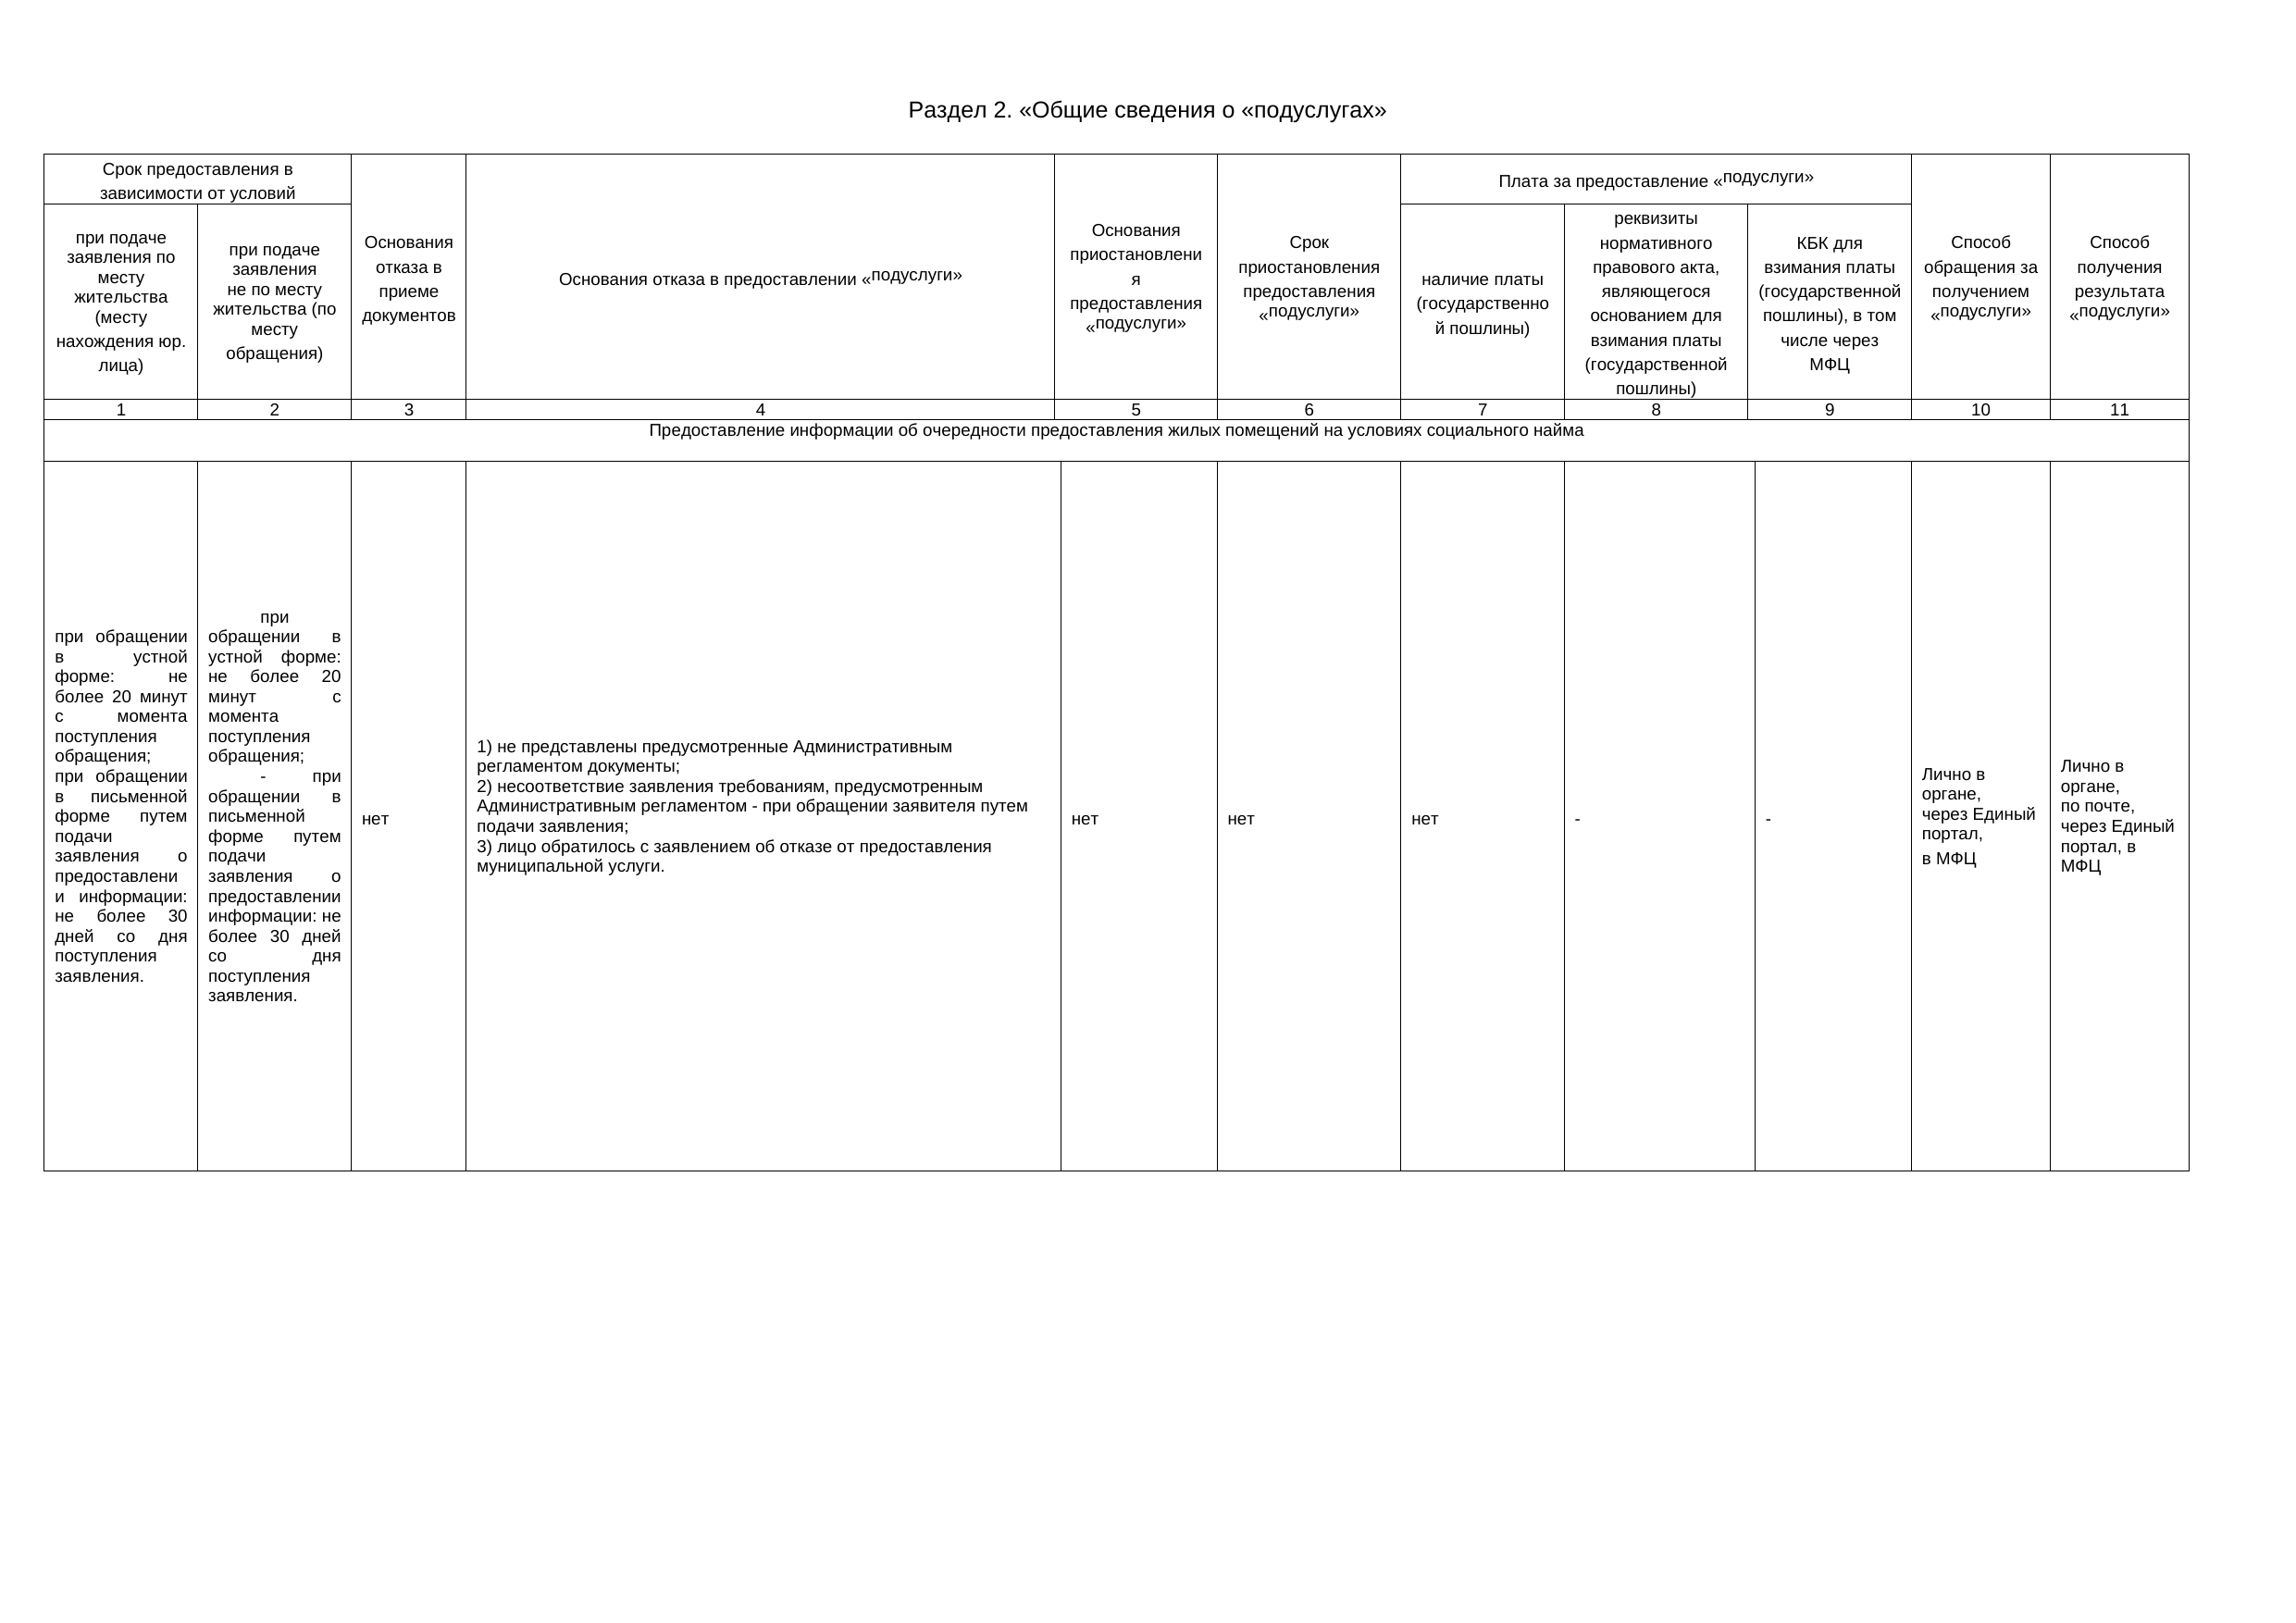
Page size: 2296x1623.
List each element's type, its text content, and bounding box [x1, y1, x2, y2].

table_cell 10 [1912, 400, 2050, 419]
table_cell КБК для взимания платы (государственной пошлины), в том числе через МФЦ [1748, 204, 1911, 399]
table_cell 9 [1748, 400, 1911, 419]
table_cell 11 [2051, 400, 2189, 419]
table_header Основания отказа в предоставлении «подуслуги» [466, 155, 1054, 399]
table_header Способ обращения за получением «подуслуги» [1912, 155, 2050, 399]
table_cell Лично в органе, по почте, через Единый портал, в МФЦ [2051, 462, 2189, 1171]
table_cell при подаче заявления по месту жительства (месту нахождения юр. лица) [44, 204, 197, 399]
table_cell Предоставление информации об очередности предоставления жилых помещений на условиях социального найма [44, 420, 2189, 460]
table_cell при обращении в устной форме: не более 20 минут с момента поступления обращения; при обращении в письменной форме путем подачи заявления о предоставлении информации: не более 30 дней со дня поступления заявления. [44, 462, 197, 1171]
table_cell нет [1061, 462, 1217, 1171]
table_header Основания приостановления предоставления «подуслуги» [1055, 155, 1217, 399]
table_cell реквизиты нормативного правового акта, являющегося основанием для взимания платы (государственной пошлины) [1565, 204, 1747, 399]
table_cell 4 [466, 400, 1054, 419]
table_cell при подаче заявления не по месту жительства (по месту обращения) [198, 204, 351, 399]
table_cell 6 [1218, 400, 1400, 419]
table_cell 3 [352, 400, 465, 419]
table_cell 2 [198, 400, 351, 419]
table_cell нет [1401, 462, 1564, 1171]
table_header Способ получения результата «подуслуги» [2051, 155, 2189, 399]
table_cell нет [1218, 462, 1400, 1171]
table_cell Лично в органе, через Единый портал, в МФЦ [1912, 462, 2050, 1171]
table_cell - [1756, 462, 1911, 1171]
table_header Срок приостановления предоставления «подуслуги» [1218, 155, 1400, 399]
table_cell - [1565, 462, 1755, 1171]
table_header Основания отказа в приеме документов [352, 155, 465, 399]
table_cell нет [352, 462, 465, 1171]
text Раздел 2. «Общие сведения о «подуслугах» [55, 96, 2240, 122]
table_cell 8 [1565, 400, 1747, 419]
table_cell 5 [1055, 400, 1217, 419]
table_cell 1) не представлены предусмотренные Административным регламентом документы; 2) несоответствие заявления требованиям, предусмотренным Административным регламентом - при обращении заявителя путем подачи заявления; 3) лицо обратилось с заявлением об отказе от предоставления муниципальной услуги. [466, 462, 1061, 1171]
table_header Плата за предоставление «подуслуги» [1401, 155, 1911, 203]
table_cell 1 [44, 400, 197, 419]
table_cell наличие платы (государственной пошлины) [1401, 204, 1564, 399]
table_cell при обращении в устной форме: не более 20 минут с момента поступления обращения; - при обращении в письменной форме путем подачи заявления о предоставлении информации: не более 30 дней со дня поступления заявления. [198, 462, 351, 1171]
table_cell 7 [1401, 400, 1564, 419]
table_header Срок предоставления в зависимости от условий [44, 155, 351, 203]
